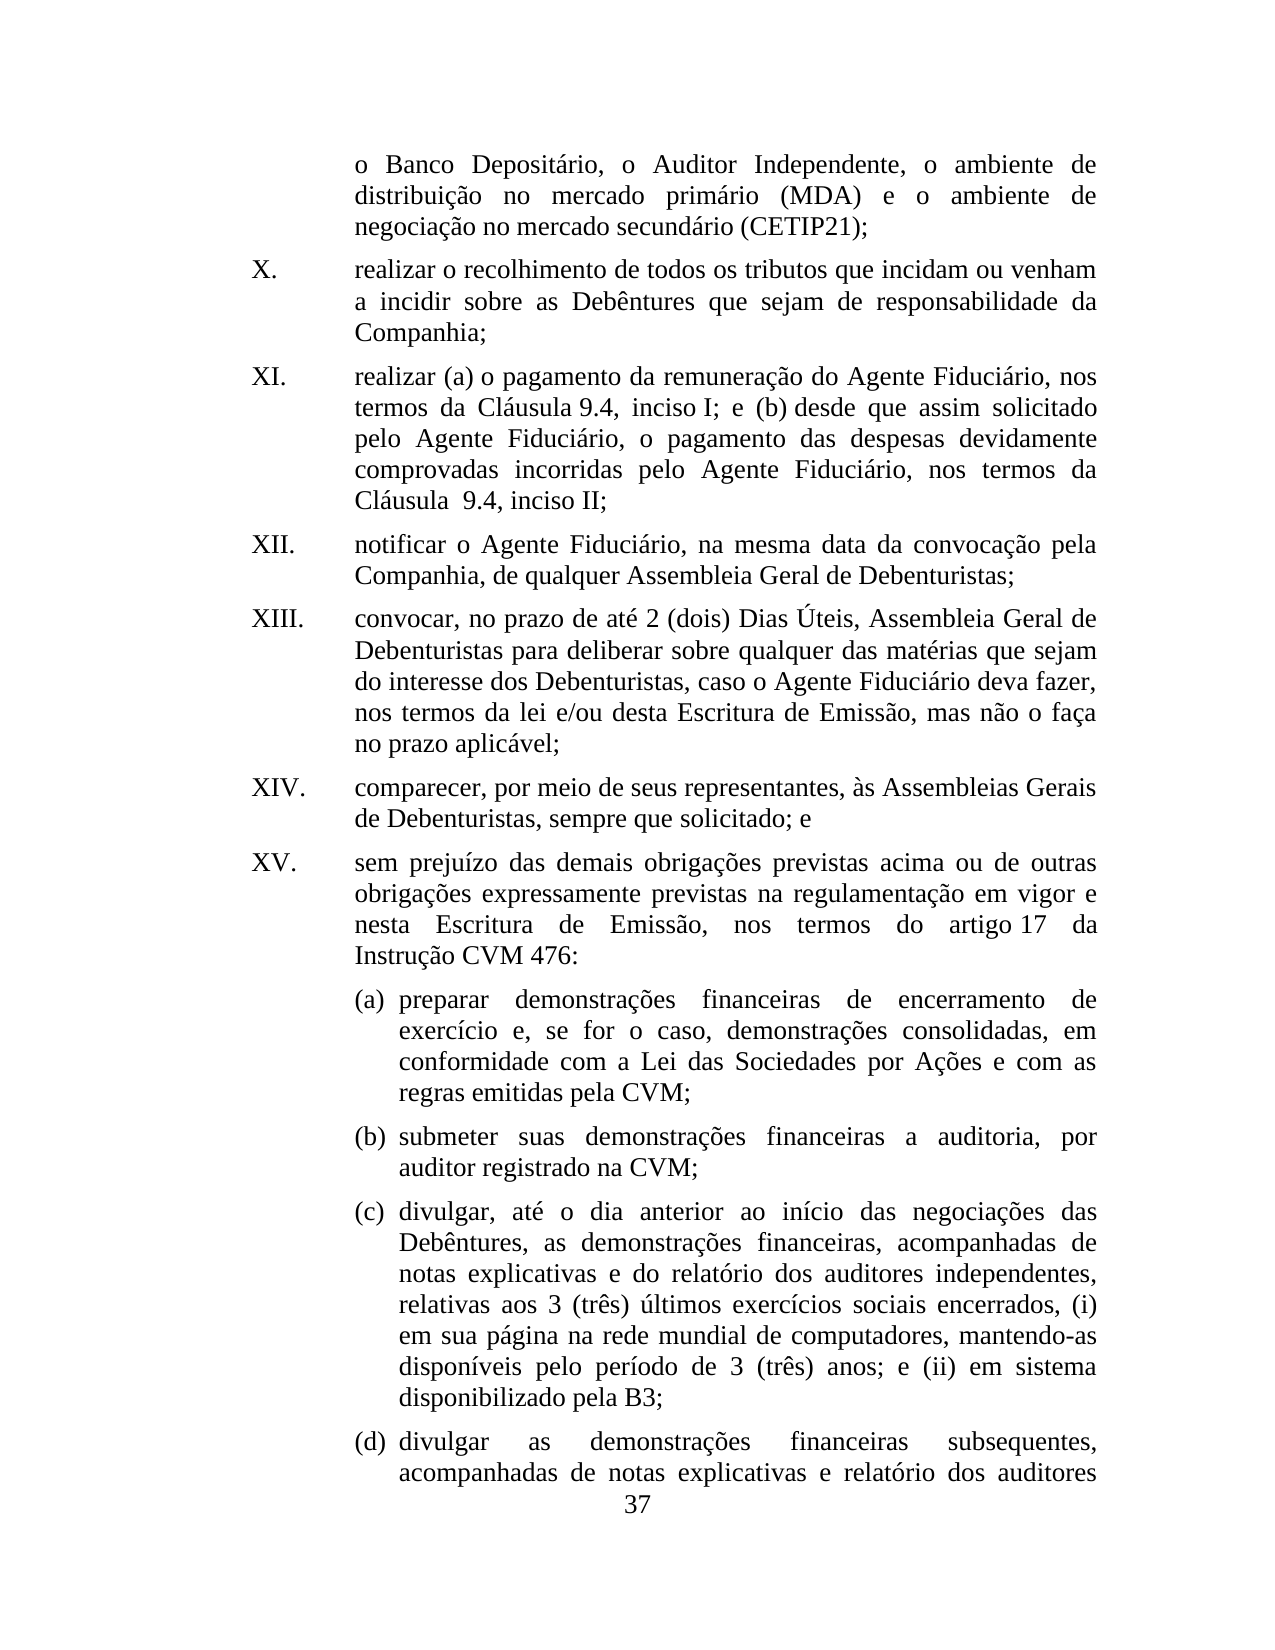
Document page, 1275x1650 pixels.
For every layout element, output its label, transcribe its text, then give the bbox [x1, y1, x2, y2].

list divulgar, até o dia anterior ao início das negociações das Debêntures, as demonstrações financeiras, acompanhadas de notas explicativas e do relatório dos auditores independentes, relativas aos 3 (três) últimos exercícios sociais encerrados, (i) em sua página na rede mundial de computadores, mantendo-as disponíveis pelo período de 3 (três) anos; e (ii) em sistema disponibilizado pela B3; [354, 1194, 1098, 1413]
list preparar demonstrações financeiras de encerramento de exercício e, se for o caso, demonstrações consolidadas, em conformidade com a Lei das Sociedades por Ações e com as regras emitidas pela CVM; [354, 983, 1098, 1107]
list realizar (a) o pagamento da remuneração do Agente Fiduciário, nos termos da Cláusula 9.4, inciso I; e (b) desde que assim solicitado pelo Agente Fiduciário, o pagamento das despesas devidamente comprovadas incorridas pelo Agente Fiduciário, nos termos da Cláusula 9.4, inciso II; [251, 359, 1098, 515]
list realizar o recolhimento de todos os tributos que incidam ou venham a incidir sobre as Debêntures que sejam de responsabilidade da Companhia; [251, 254, 1098, 347]
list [251, 148, 1098, 241]
list submeter suas demonstrações financeiras a auditoria, por auditor registrado na CVM; [354, 1120, 1098, 1182]
list convocar, no prazo de até 2 (dois) Dias Úteis, Assembleia Geral de Debenturistas para deliberar sobre qualquer das matérias que sejam do interesse dos Debenturistas, caso o Agente Fiduciário deva fazer, nos termos da lei e/ou desta Escritura de Emissão, mas não o faça no prazo aplicável; [251, 603, 1098, 758]
list comparecer, por meio de seus representantes, às Assembleias Gerais de Debenturistas, sempre que solicitado; e [251, 771, 1098, 833]
list notificar o Agente Fiduciário, na mesma data da convocação pela Companhia, de qualquer Assembleia Geral de Debenturistas; [251, 528, 1098, 590]
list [354, 1425, 1098, 1487]
list sem prejuízo das demais obrigações previstas acima ou de outras obrigações expressamente previstas na regulamentação em vigor e nesta Escritura de Emissão, nos termos do artigo 17 da Instrução CVM 476: [251, 846, 1098, 970]
